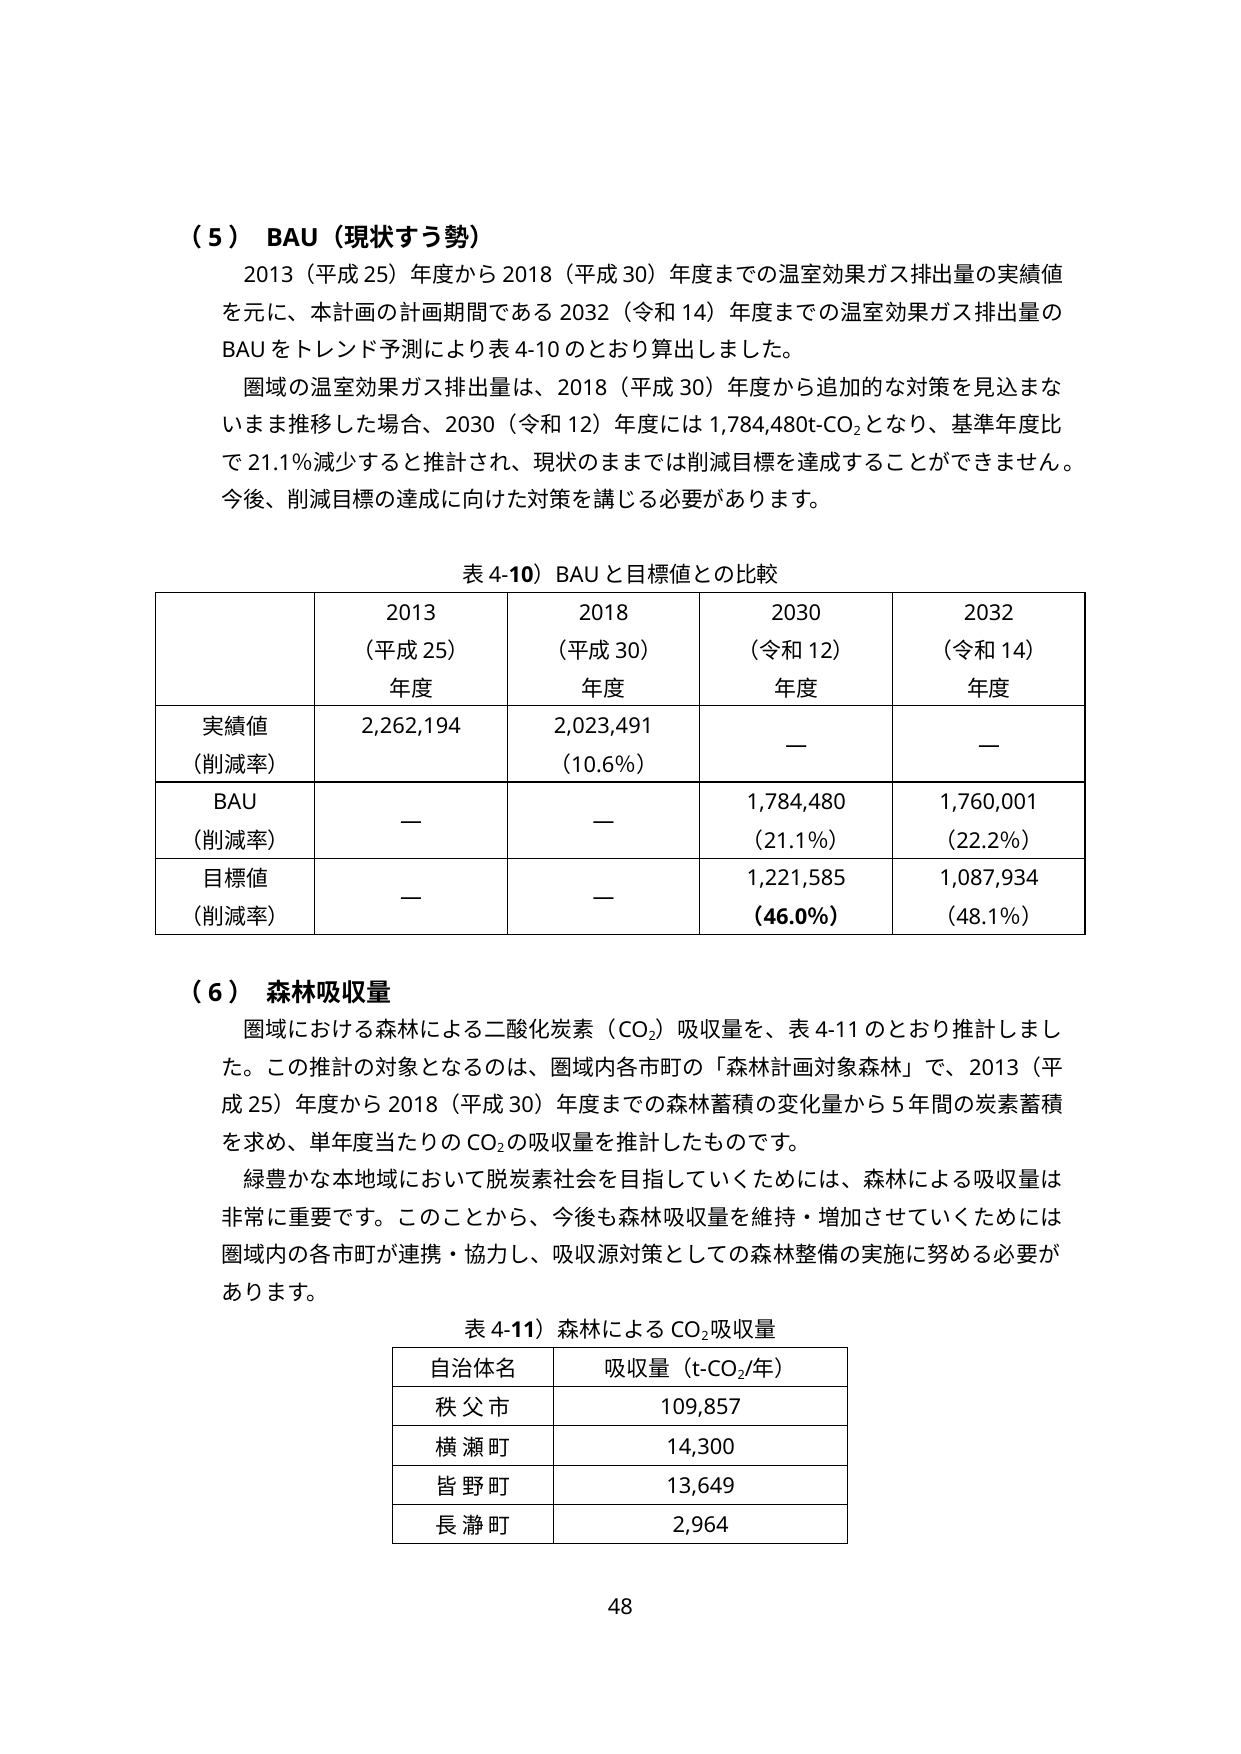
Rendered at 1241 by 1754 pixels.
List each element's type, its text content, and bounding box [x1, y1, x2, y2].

text 緑豊かな本地域において脱炭素社会を目指していくためには、森林による吸収量は非常に重要です。このことから、今後も森林吸収量を維持・増加させていくためには圏域内の各市町が連携・協力し、吸収源対策としての森林整備の実施に努める必要があります。 [221, 1159, 1063, 1309]
table_cell 長 瀞 町 [393, 1505, 553, 1543]
table_cell 皆 野 町 [393, 1466, 553, 1504]
subtitle 森林吸収量 [177, 972, 1063, 1009]
table_cell 1,784,480 （21.1％） [700, 783, 892, 857]
text 圏域の温室効果ガス排出量は、2018（平成30）年度から追加的な対策を見込まないまま推移した場合、2030（令和12）年度には1,784,480t-CO2となり、基準年度比で21.1％減少すると推計され、現状のままでは削減目標を達成することができません。今後、削減目標の達成に向けた対策を講じる必要があります。 [221, 367, 1063, 517]
table_header 2030 （令和12） 年度 [700, 593, 892, 705]
table_cell 2,262,194 [315, 706, 507, 781]
table_cell 実績値 （削減率） [156, 706, 314, 781]
table_header 自治体名 [393, 1348, 553, 1386]
table_cell ― [508, 783, 699, 857]
subtitle BAU（現状すう勢） [177, 217, 1063, 254]
table_header 2013 （平成25） 年度 [315, 593, 507, 705]
table_cell 目標値 （削減率） [156, 859, 314, 933]
table_header [156, 593, 314, 705]
table_cell 2,964 [554, 1505, 847, 1543]
table_cell 1,760,001 （22.2％） [893, 783, 1084, 857]
table_header 2018 （平成30） 年度 [508, 593, 699, 705]
table_cell 1,221,585 （46.0％） [700, 859, 892, 933]
table_cell 14,300 [554, 1426, 847, 1464]
table_cell 1,087,934 （48.1％） [893, 859, 1084, 933]
table_cell BAU （削減率） [156, 783, 314, 857]
table_cell ― [315, 859, 507, 933]
table_cell 横 瀬 町 [393, 1426, 553, 1464]
table_cell 13,649 [554, 1466, 847, 1504]
table_cell ― [700, 706, 892, 781]
table_header 吸収量（t-CO2/年） [554, 1348, 847, 1386]
table_cell 2,023,491 （10.6％） [508, 706, 699, 781]
table_cell ― [315, 783, 507, 857]
table_cell ― [508, 859, 699, 933]
table_cell 秩 父 市 [393, 1387, 553, 1425]
table_cell 109,857 [554, 1387, 847, 1425]
table_header 2032 （令和14） 年度 [893, 593, 1084, 705]
table_cell ― [893, 706, 1084, 781]
